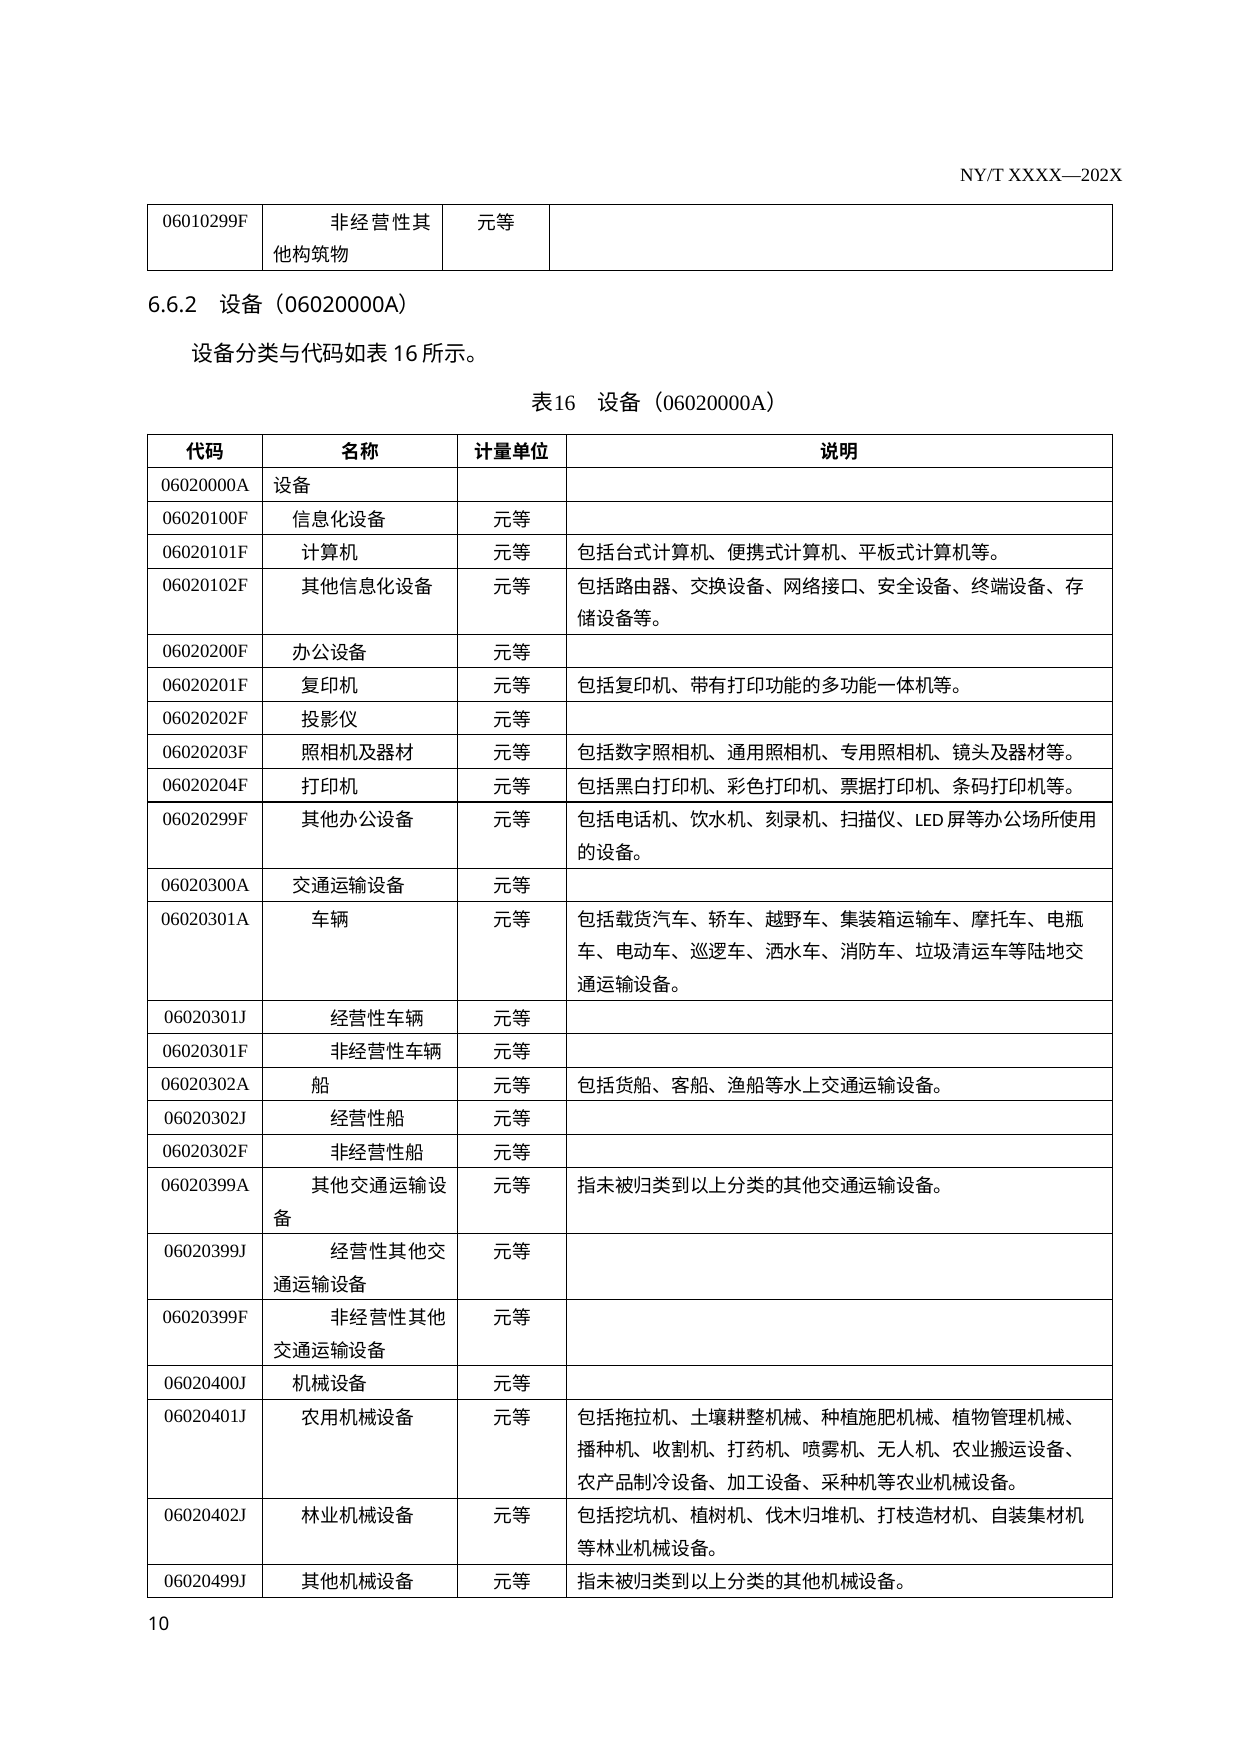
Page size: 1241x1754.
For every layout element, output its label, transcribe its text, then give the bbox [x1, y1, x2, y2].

table_cell 06020399J [148, 1234, 262, 1299]
table_cell 06020301J [148, 1001, 262, 1033]
table_cell 非经营性船 [263, 1135, 457, 1167]
table_cell 元等 [458, 1234, 566, 1299]
table_cell 其他信息化设备 [263, 569, 457, 634]
table_cell 06020200F [148, 635, 262, 667]
table_cell 06010299F [148, 205, 262, 270]
table_cell 经营性其他交通运输设备 [263, 1234, 457, 1299]
table_cell 元等 [458, 1135, 566, 1167]
table_cell 元等 [458, 1366, 566, 1399]
table_cell 元等 [458, 668, 566, 701]
table_cell [567, 702, 1112, 734]
table_cell 元等 [458, 702, 566, 734]
table_cell 复印机 [263, 668, 457, 701]
table_cell 包括路由器、交换设备、网络接口、安全设备、终端设备、存储设备等。 [567, 569, 1112, 634]
table_cell 经营性车辆 [263, 1001, 457, 1033]
table_cell 包括拖拉机、土壤耕整机械、种植施肥机械、植物管理机械、播种机、收割机、打药机、喷雾机、无人机、农业搬运设备、农产品制冷设备、加工设备、采种机等农业机械设备。 [567, 1400, 1112, 1497]
table_cell 农用机械设备 [263, 1400, 457, 1497]
table_cell [550, 205, 1112, 270]
table_cell 车辆 [263, 902, 457, 999]
text 设备（06020000A） [532, 385, 1122, 417]
table_header 代码 [148, 435, 262, 467]
table_cell 06020399F [148, 1300, 262, 1365]
table_cell [567, 1034, 1112, 1067]
table_cell 照相机及器材 [263, 735, 457, 768]
table_cell 元等 [458, 869, 566, 901]
table_cell 包括黑白打印机、彩色打印机、票据打印机、条码打印机等。 [567, 769, 1112, 801]
table_cell 06020101F [148, 535, 262, 568]
table_cell 包括挖坑机、植树机、伐木归堆机、打枝造材机、自装集材机等林业机械设备。 [567, 1499, 1112, 1563]
table_cell 06020302F [148, 1135, 262, 1167]
table_cell 元等 [458, 635, 566, 667]
table_cell 06020499J [148, 1565, 262, 1597]
table_cell 包括货船、客船、渔船等水上交通运输设备。 [567, 1068, 1112, 1100]
table_cell 元等 [458, 1499, 566, 1563]
table_cell 林业机械设备 [263, 1499, 457, 1563]
table_cell 06020102F [148, 569, 262, 634]
table_cell 06020299F [148, 803, 262, 867]
table_header 计量单位 [458, 435, 566, 467]
table_cell [567, 1366, 1112, 1399]
table_cell 06020399A [148, 1168, 262, 1233]
table_cell 06020302A [148, 1068, 262, 1100]
table_cell 06020201F [148, 668, 262, 701]
table_cell 06020400J [148, 1366, 262, 1399]
table_cell 元等 [458, 769, 566, 801]
table_cell 元等 [458, 803, 566, 867]
table_cell 交通运输设备 [263, 869, 457, 901]
table_cell 其他机械设备 [263, 1565, 457, 1597]
table_cell 元等 [458, 1168, 566, 1233]
table_cell 其他交通运输设备 [263, 1168, 457, 1233]
table_cell [567, 1234, 1112, 1299]
table_cell 06020204F [148, 769, 262, 801]
table_cell 06020301A [148, 902, 262, 999]
table_cell [567, 869, 1112, 901]
table_cell 元等 [458, 1101, 566, 1134]
table_cell 06020203F [148, 735, 262, 768]
table_cell 办公设备 [263, 635, 457, 667]
text 设备（06020000A） [148, 287, 1122, 320]
table_cell 06020401J [148, 1400, 262, 1497]
table_cell 元等 [458, 902, 566, 999]
table_cell 包括台式计算机、便携式计算机、平板式计算机等。 [567, 535, 1112, 568]
table_cell 06020402J [148, 1499, 262, 1563]
table_cell [567, 1300, 1112, 1365]
table_cell 包括数字照相机、通用照相机、专用照相机、镜头及器材等。 [567, 735, 1112, 768]
table_cell 其他办公设备 [263, 803, 457, 867]
table_cell 元等 [458, 1400, 566, 1497]
table_cell [567, 502, 1112, 534]
table_cell 打印机 [263, 769, 457, 801]
table_cell 元等 [458, 1300, 566, 1365]
table_cell 指未被归类到以上分类的其他机械设备。 [567, 1565, 1112, 1597]
table_cell 06020202F [148, 702, 262, 734]
table_cell 06020000A [148, 468, 262, 501]
table_cell [567, 1001, 1112, 1033]
table_cell 元等 [458, 735, 566, 768]
table_header 名称 [263, 435, 457, 467]
table_cell [567, 1135, 1112, 1167]
table_cell 机械设备 [263, 1366, 457, 1399]
table_cell 包括复印机、带有打印功能的多功能一体机等。 [567, 668, 1112, 701]
table_cell 元等 [458, 569, 566, 634]
text 设备分类与代码如表16所示。 [148, 336, 1122, 368]
table_cell [567, 468, 1112, 501]
table_cell 元等 [458, 1565, 566, 1597]
table_cell 元等 [443, 205, 549, 270]
table_cell 元等 [458, 1001, 566, 1033]
table_cell 元等 [458, 1034, 566, 1067]
table_cell 经营性船 [263, 1101, 457, 1134]
table_cell 元等 [458, 502, 566, 534]
table_cell 投影仪 [263, 702, 457, 734]
table_cell 06020300A [148, 869, 262, 901]
table_cell 信息化设备 [263, 502, 457, 534]
table_cell 06020100F [148, 502, 262, 534]
table_cell 06020301F [148, 1034, 262, 1067]
table_cell 元等 [458, 535, 566, 568]
table_cell [567, 1101, 1112, 1134]
table_cell 非经营性其他交通运输设备 [263, 1300, 457, 1365]
table_cell 计算机 [263, 535, 457, 568]
table_header 说明 [567, 435, 1112, 467]
table_cell 包括载货汽车、轿车、越野车、集装箱运输车、摩托车、电瓶车、电动车、巡逻车、洒水车、消防车、垃圾清运车等陆地交通运输设备。 [567, 902, 1112, 999]
table_cell 非经营性车辆 [263, 1034, 457, 1067]
table_cell 指未被归类到以上分类的其他交通运输设备。 [567, 1168, 1112, 1233]
table_cell 设备 [263, 468, 457, 501]
table_cell 元等 [458, 1068, 566, 1100]
table_cell [458, 468, 566, 501]
table_cell 非经营性其他构筑物 [263, 205, 442, 270]
table_cell 06020302J [148, 1101, 262, 1134]
table_cell 船 [263, 1068, 457, 1100]
table_cell [567, 635, 1112, 667]
table_cell 包括电话机、饮水机、刻录机、扫描仪、LED屏等办公场所使用的设备。 [567, 803, 1112, 867]
